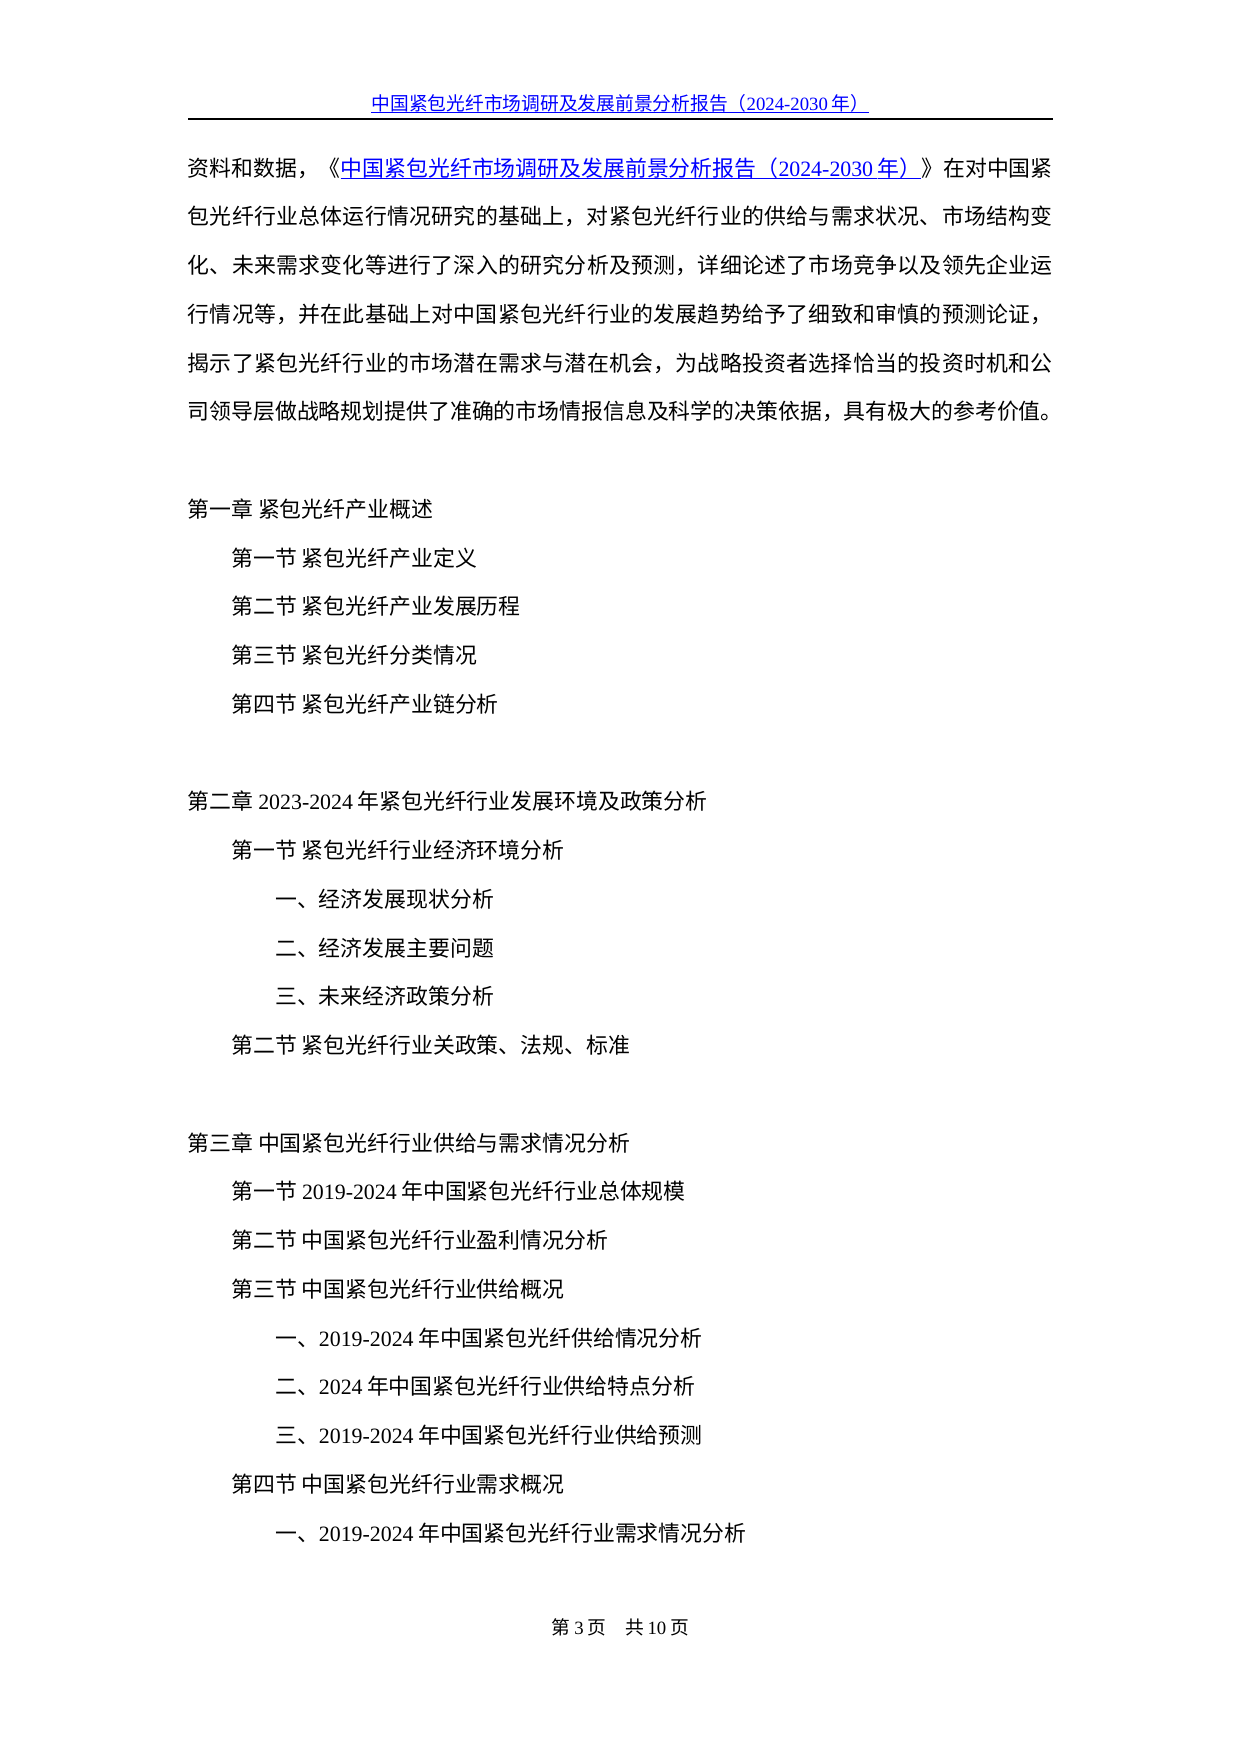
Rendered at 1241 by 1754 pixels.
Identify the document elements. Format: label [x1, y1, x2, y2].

text [187, 150, 1053, 1548]
